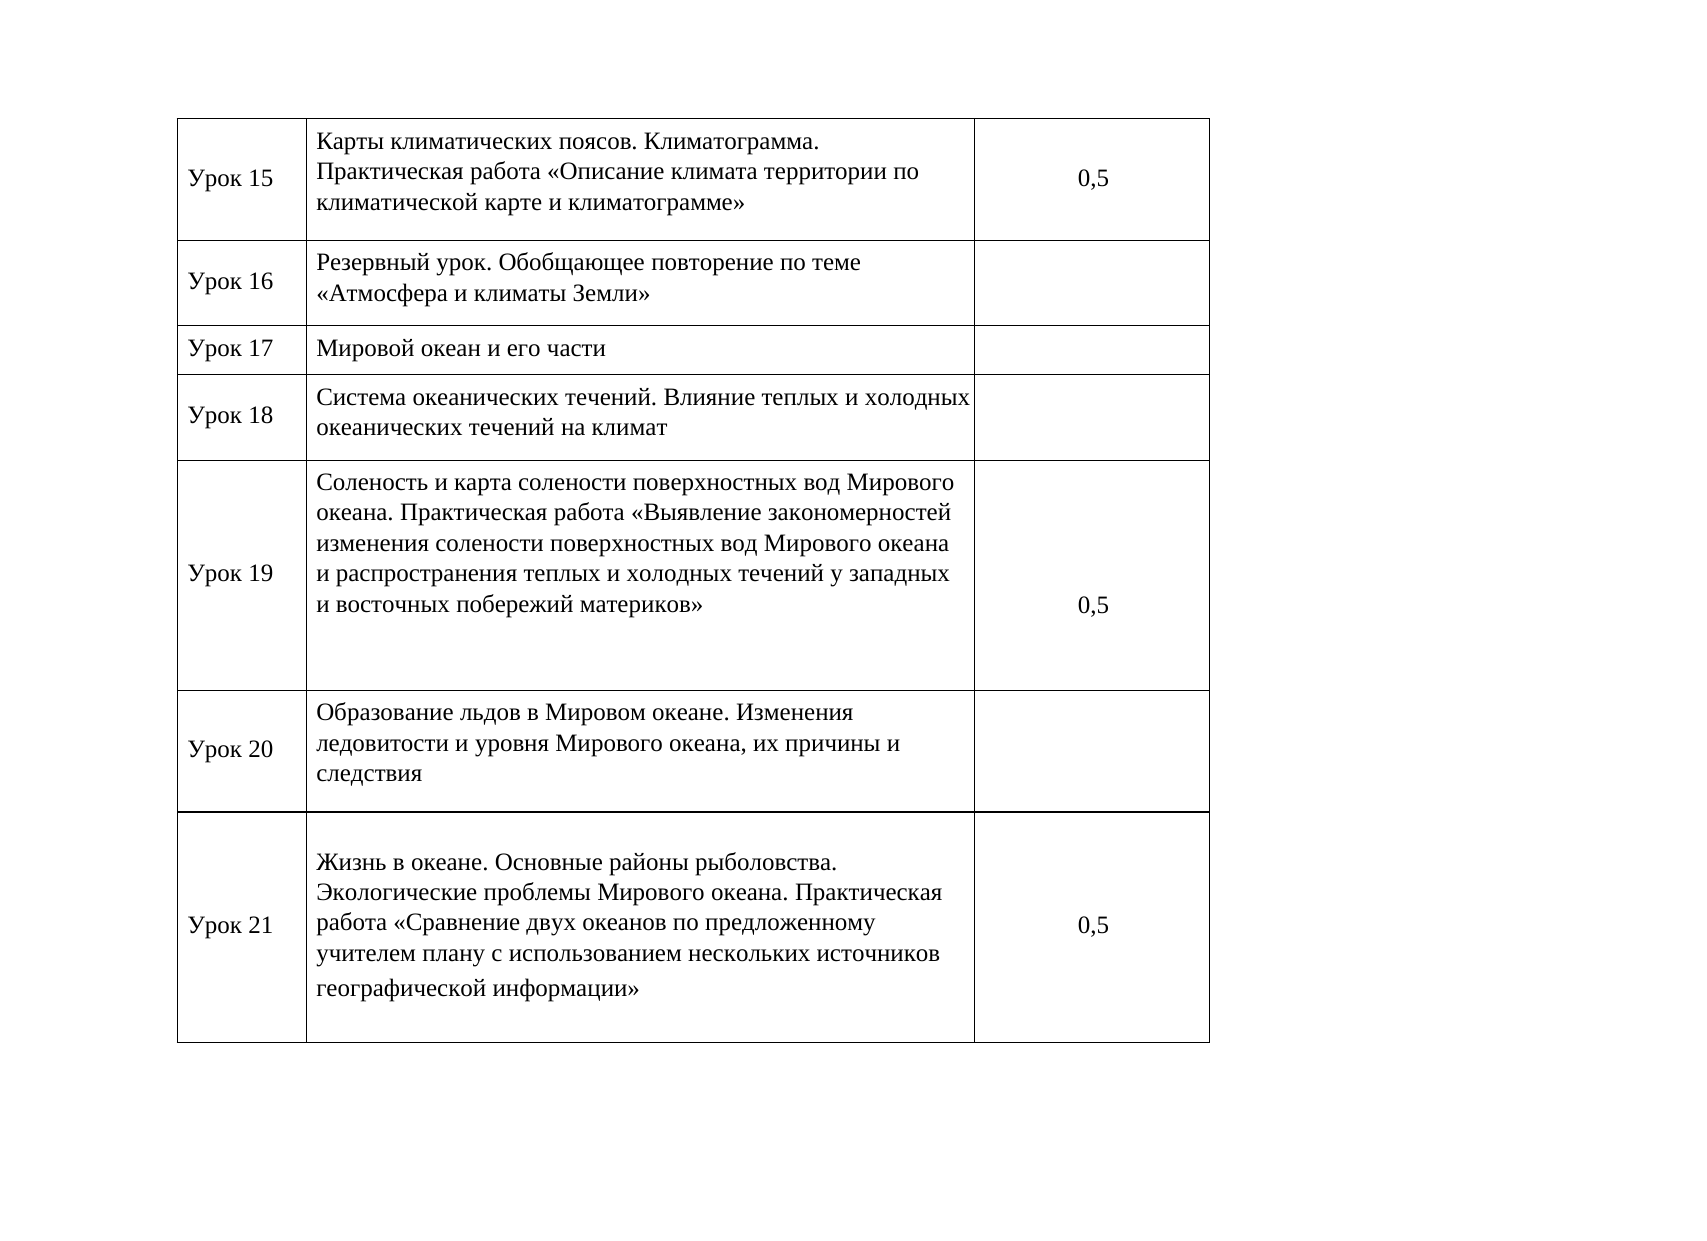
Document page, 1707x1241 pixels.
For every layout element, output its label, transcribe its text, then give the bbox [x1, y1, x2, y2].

table_cell Резервный урок. Обобщающее повторение по теме «Атмосфера и климаты Земли» [307, 241, 974, 325]
table_cell Урок 21 [178, 813, 306, 1042]
table_cell Урок 18 [178, 375, 306, 459]
table_cell Жизнь в океане. Основные районы рыболовства. Экологические проблемы Мирового океана. Практическая работа «Сравнение двух океанов по предложенному учителем плану с использованием нескольких источников географической информации» [307, 813, 974, 1042]
table_cell Система океанических течений. Влияние теплых и холодных океанических течений на климат [307, 375, 974, 459]
table_cell [975, 241, 1209, 325]
table_cell Карты климатических поясов. Климатограмма. Практическая работа «Описание климата территории по климатической карте и климатограмме» [307, 119, 974, 240]
table_cell Соленость и карта солености поверхностных вод Мирового океана. Практическая работа «Выявление закономерностей изменения солености поверхностных вод Мирового океана и распространения теплых и холодных течений у западных и восточных побережий материков» [307, 461, 974, 690]
table_cell Урок 15 [178, 119, 306, 240]
table_cell Урок 16 [178, 241, 306, 325]
table_cell Образование льдов в Мировом океане. Изменения ледовитости и уровня Мирового океана, их причины и следствия [307, 691, 974, 811]
table_cell [975, 326, 1209, 374]
table_cell 0,5 [975, 461, 1209, 690]
table_cell 0,5 [975, 119, 1209, 240]
table_cell [975, 691, 1209, 811]
table_cell Урок 20 [178, 691, 306, 811]
table_cell [975, 375, 1209, 459]
table_cell Урок 17 [178, 326, 306, 374]
table_cell 0,5 [975, 813, 1209, 1042]
table_cell Мировой океан и его части [307, 326, 974, 374]
table_cell Урок 19 [178, 461, 306, 690]
